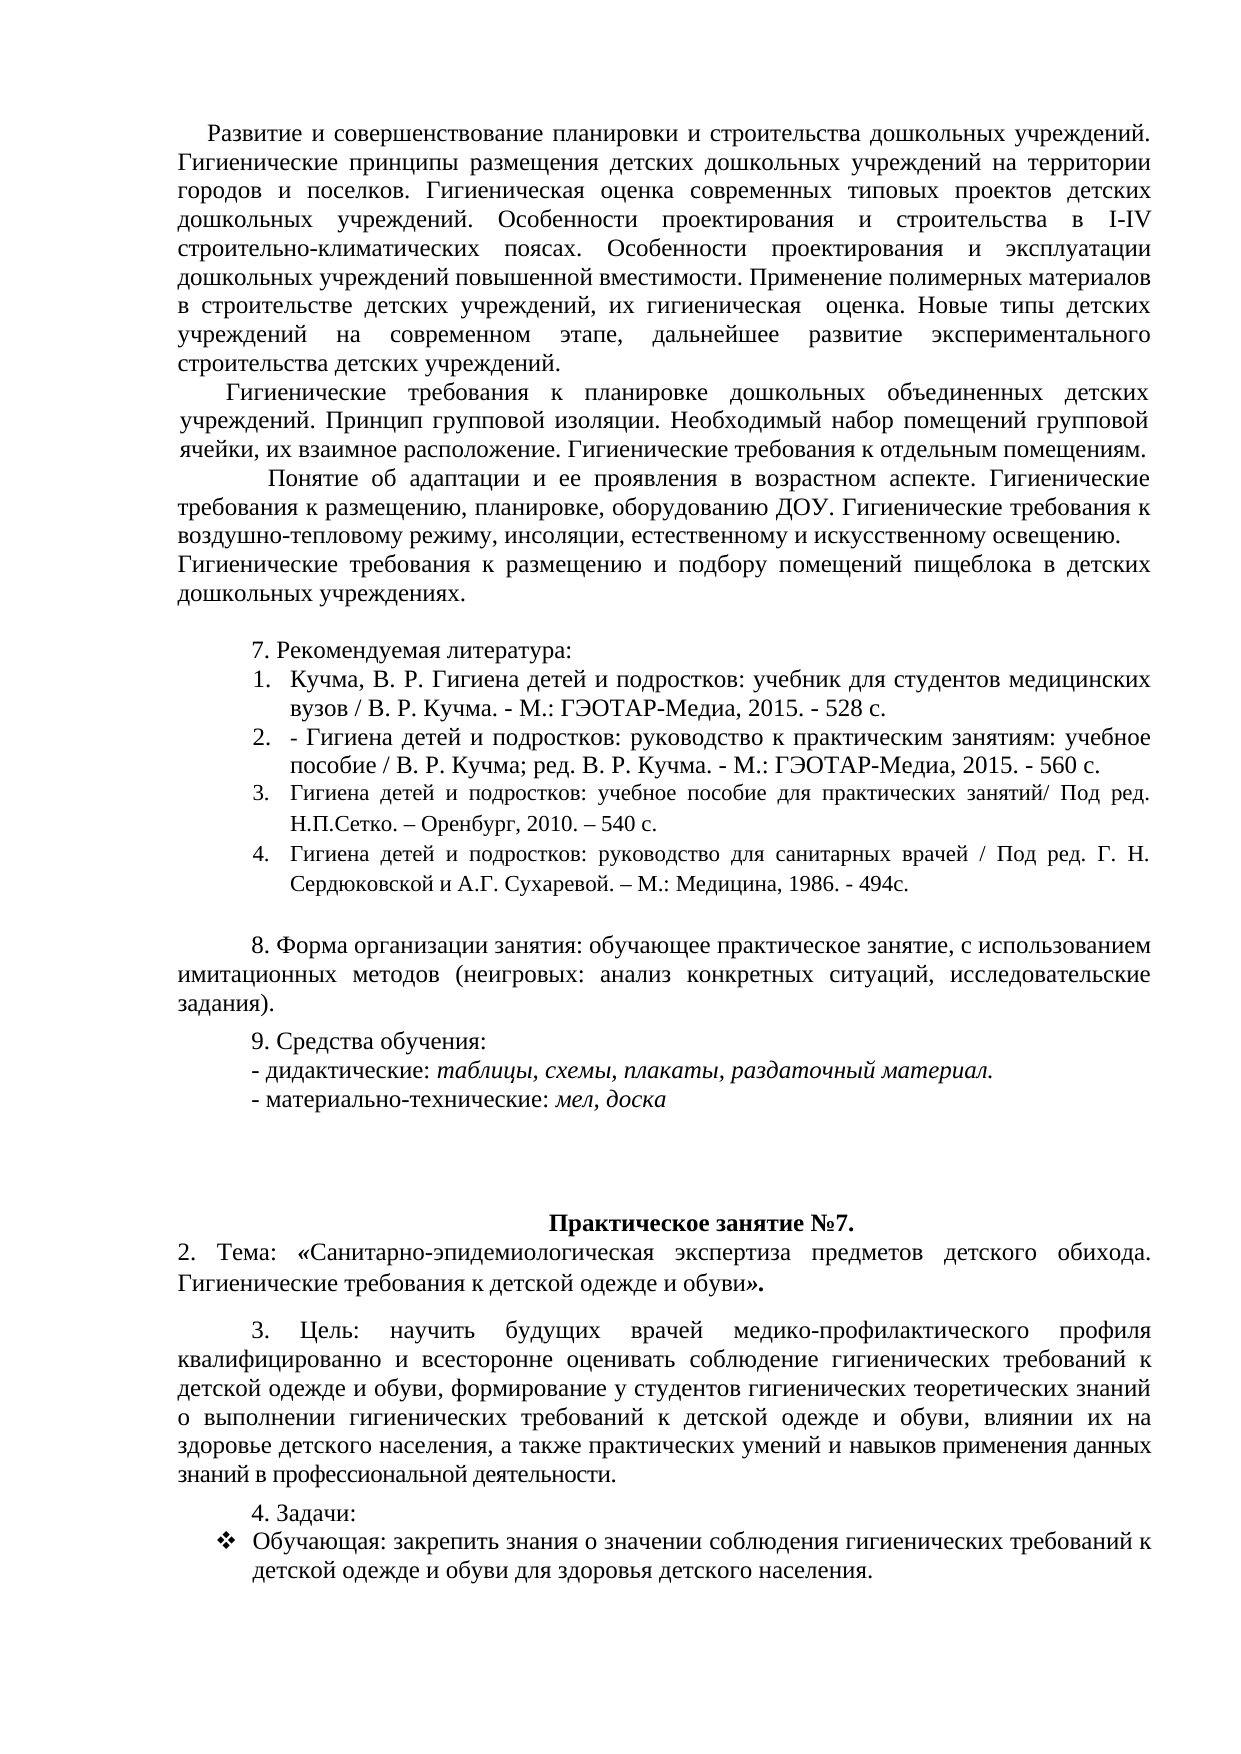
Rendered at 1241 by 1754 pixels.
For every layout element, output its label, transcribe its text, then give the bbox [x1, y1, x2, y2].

list Обучающая: закрепить знания о значении соблюдения гигиенических требований к детской одежде и обуви для здоровья детского населения. [215, 1526, 1152, 1584]
list Гигиена детей и подростков: руководство для санитарных врачей / Под ред. Г. Н. Сердюковской и А.Г. Сухаревой. – М.: Медицина, 1986. - 494с. [252, 840, 1152, 896]
text 9. Средства обучения: [177, 1026, 1152, 1055]
text - материально-технические: мел, доска [177, 1084, 1152, 1113]
text Понятие об адаптации и ее проявления в возрастном аспекте. Гигиенические требования к размещению, планировке, оборудованию ДОУ. Гигиенические требования к воздушно-тепловому режиму, инсоляции, естественному и искусственному освещению. [177, 463, 1152, 549]
list Гигиена детей и подростков: учебное пособие для практических занятий/ Под ред. Н.П.Сетко. – Оренбург, 2010. – 540 с. [252, 779, 1152, 836]
list Кучма, В. Р. Гигиена детей и подростков: учебник для студентов медицинских вузов / В. Р. Кучма. - М.: ГЭОТАР-Медиа, 2015. - 528 с. [252, 664, 1152, 722]
text 3. Цель: научить будущих врачей медико-профилактического профиля квалифицированно и всесторонне оценивать соблюдение гигиенических требований к детской одежде и обуви, формирование у студентов гигиенических теоретических знаний о выполнении гигиенических требований к детской одежде и обуви, влиянии их на здоровье детского населения, а также практических умений и навыков применения данных знаний в профессиональной деятельности. [177, 1316, 1152, 1488]
text Практическое занятие №7. [177, 1208, 1152, 1237]
text Гигиенические требования к планировке дошкольных объединенных детских учреждений. Принцип групповой изоляции. Необходимый набор помещений групповой ячейки, их взаимное расположение. Гигиенические требования к отдельным помещениям. [179, 377, 1149, 463]
list - Гигиена детей и подростков: руководство к практическим занятиям: учебное пособие / В. Р. Кучма; ред. В. Р. Кучма. - М.: ГЭОТАР-Медиа, 2015. - 560 с. [252, 722, 1152, 779]
text 7. Рекомендуемая литература: [251, 636, 1152, 664]
text Гигиенические требования к размещению и подбору помещений пищеблока в детских дошкольных учреждениях. [177, 549, 1152, 607]
list Развитие и совершенствование планировки и строительства дошкольных учреждений. Гигиенические принципы размещения детских дошкольных учреждений на территории городов и поселков. Гигиеническая оценка современных типовых проектов детских дошкольных учреждений. Особенности проектирования и строительства в I-IV строительно-климатических поясах. Особенности проектирования и эксплуатации дошкольных учреждений повышенной вместимости. Применение полимерных материалов в строительстве детских учреждений, их гигиеническая оценка. Новые типы детских учреждений на современном этапе, дальнейшее развитие экспериментального строительства детских учреждений. [177, 118, 1152, 377]
text 2. Тема: «Санитарно-эпидемиологическая экспертиза предметов детского обихода. Гигиенические требования к детской одежде и обуви». [177, 1237, 1152, 1297]
text 8. Форма организации занятия: обучающее практическое занятие, с использованием имитационных методов (неигровых: анализ конкретных ситуаций, исследовательские задания). [177, 931, 1152, 1017]
text 4. Задачи: [177, 1498, 1152, 1526]
text - дидактические: таблицы, схемы, плакаты, раздаточный материал. [177, 1055, 1152, 1084]
